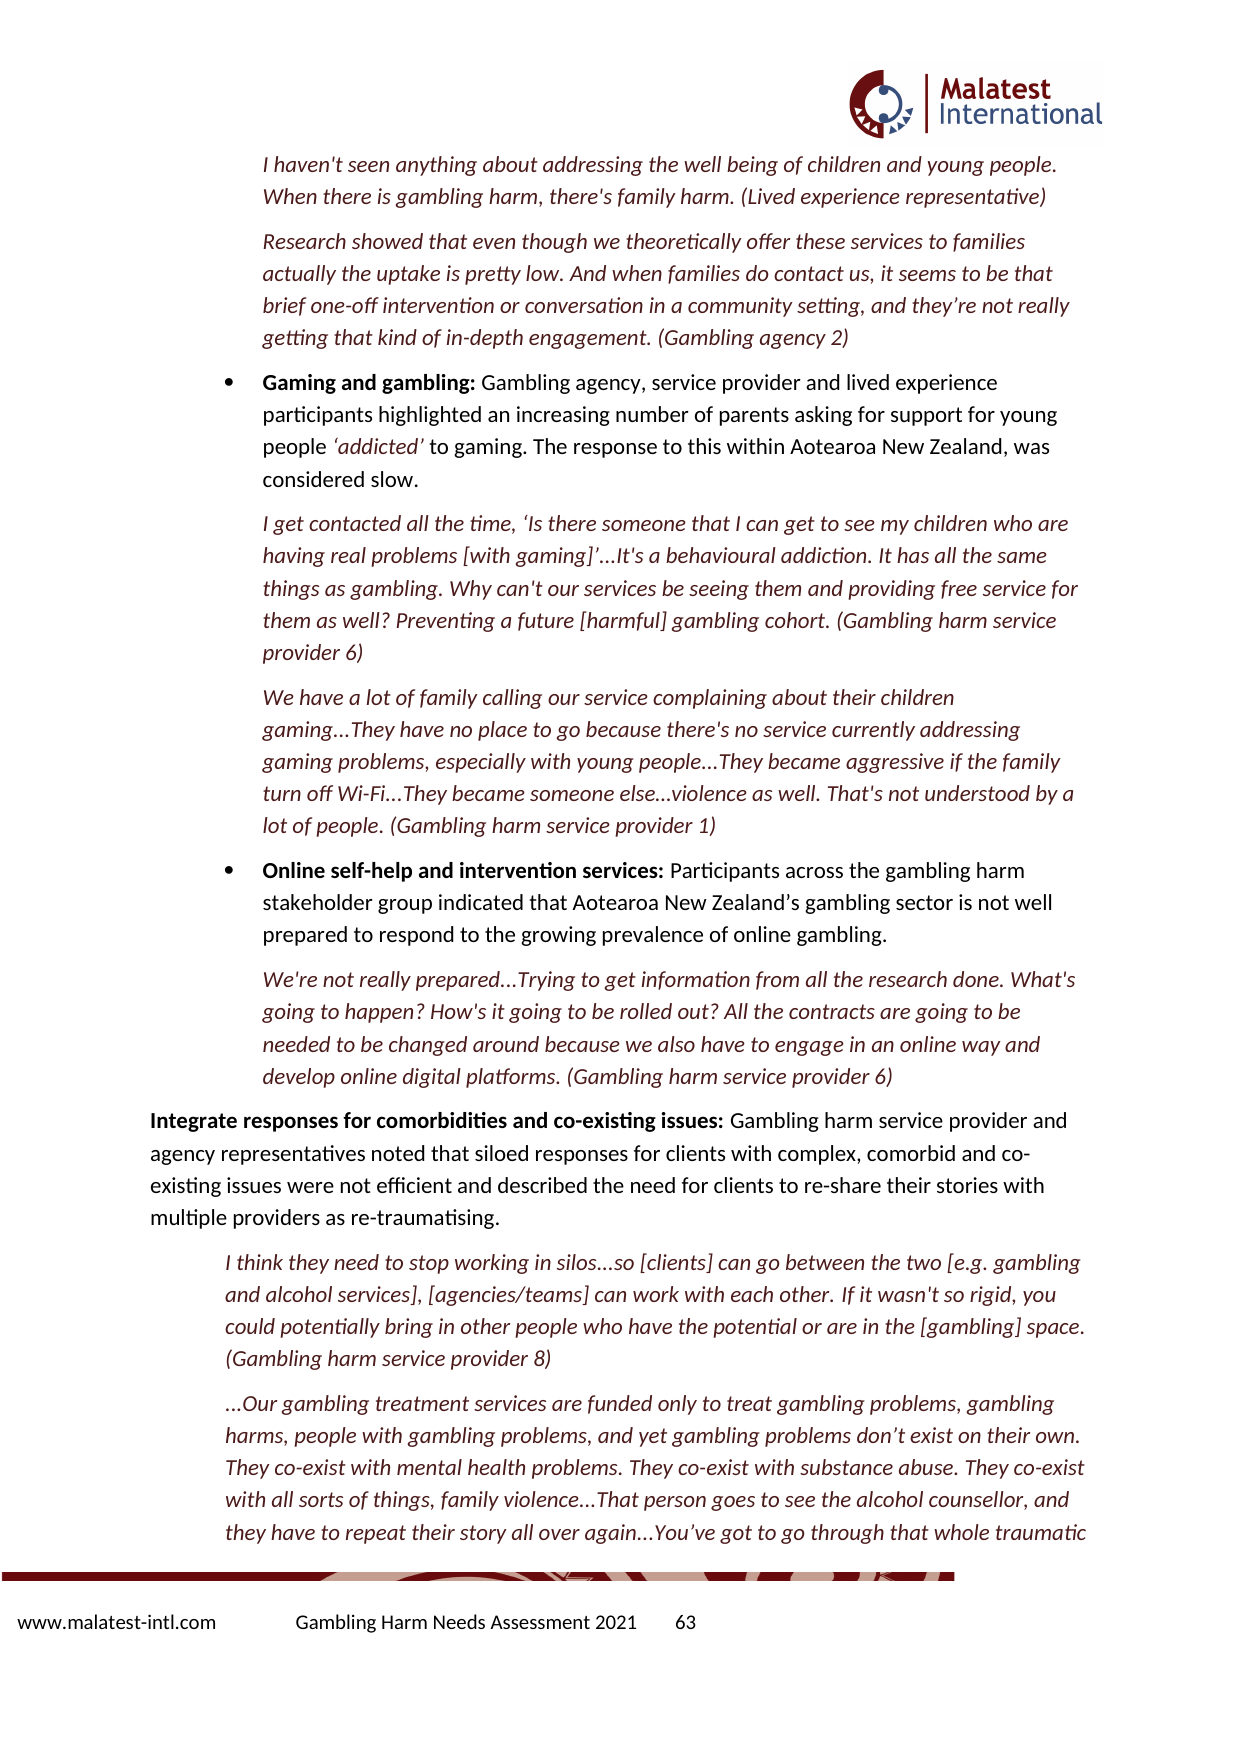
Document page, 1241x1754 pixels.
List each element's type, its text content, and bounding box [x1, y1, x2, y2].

text Gaming and gambling: Gambling agency, service provider and lived experience participants highlighted an increasing number of parents asking for support for young people ‘addicted’ to gaming. The response to this within Aotearoa New Zealand, was considered slow. [225, 368, 1090, 493]
text We're not really prepared...Trying to get information from all the research done. What's going to happen? How's it going to be rolled out? All the contracts are going to be needed to be changed around because we also have to engage in an online way and develop online digital platforms. (Gambling harm service provider 6) [262, 965, 1090, 1090]
text I haven't seen anything about addressing the well being of children and young people. When there is gambling harm, there's family harm. (Lived experience representative) [262, 150, 1090, 210]
text We have a lot of family calling our service complaining about their children gaming...They have no place to go because there's no service currently addressing gaming problems, especially with young people...They became aggressive if the family turn off Wi-Fi...They became someone else…violence as well. That's not understood by a lot of people. (Gambling harm service provider 1) [262, 683, 1090, 839]
text I think they need to stop working in silos...so [clients] can go between the two [e.g. gambling and alcohol services], [agencies/teams] can work with each other. If it wasn't so rigid, you could potentially bring in other people who have the potential or are in the [gambling] space. (Gambling harm service provider 8) [225, 1248, 1090, 1372]
picture [848, 62, 1105, 149]
text I get contacted all the time, ‘Is there someone that I can get to see my children who are having real problems [with gaming]’...It's a behavioural addiction. It has all the same things as gambling. Why can't our services be seeing them and providing free service for them as well? Preventing a future [harmful] gambling cohort. (Gambling harm service provider 6) [262, 509, 1090, 666]
text Online self-help and intervention services: Participants across the gambling harm stakeholder group indicated that Aotearoa New Zealand’s gambling sector is not well prepared to respond to the growing prevalence of online gambling. [225, 856, 1090, 949]
text Research showed that even though we theoretically offer these services to families actually the uptake is pretty low. And when families do contact us, it seems to be that brief one-off intervention or conversation in a community setting, and they’re not really getting that kind of in-depth engagement. (Gambling agency 2) [262, 227, 1090, 351]
picture [1, 1572, 955, 1581]
text Integrate responses for comorbidities and co-existing issues: Gambling harm service provider and agency representatives noted that siloed responses for clients with complex, comorbid and co-existing issues were not efficient and described the need for clients to re-share their stories with multiple providers as re-traumatising. [150, 1107, 1090, 1231]
